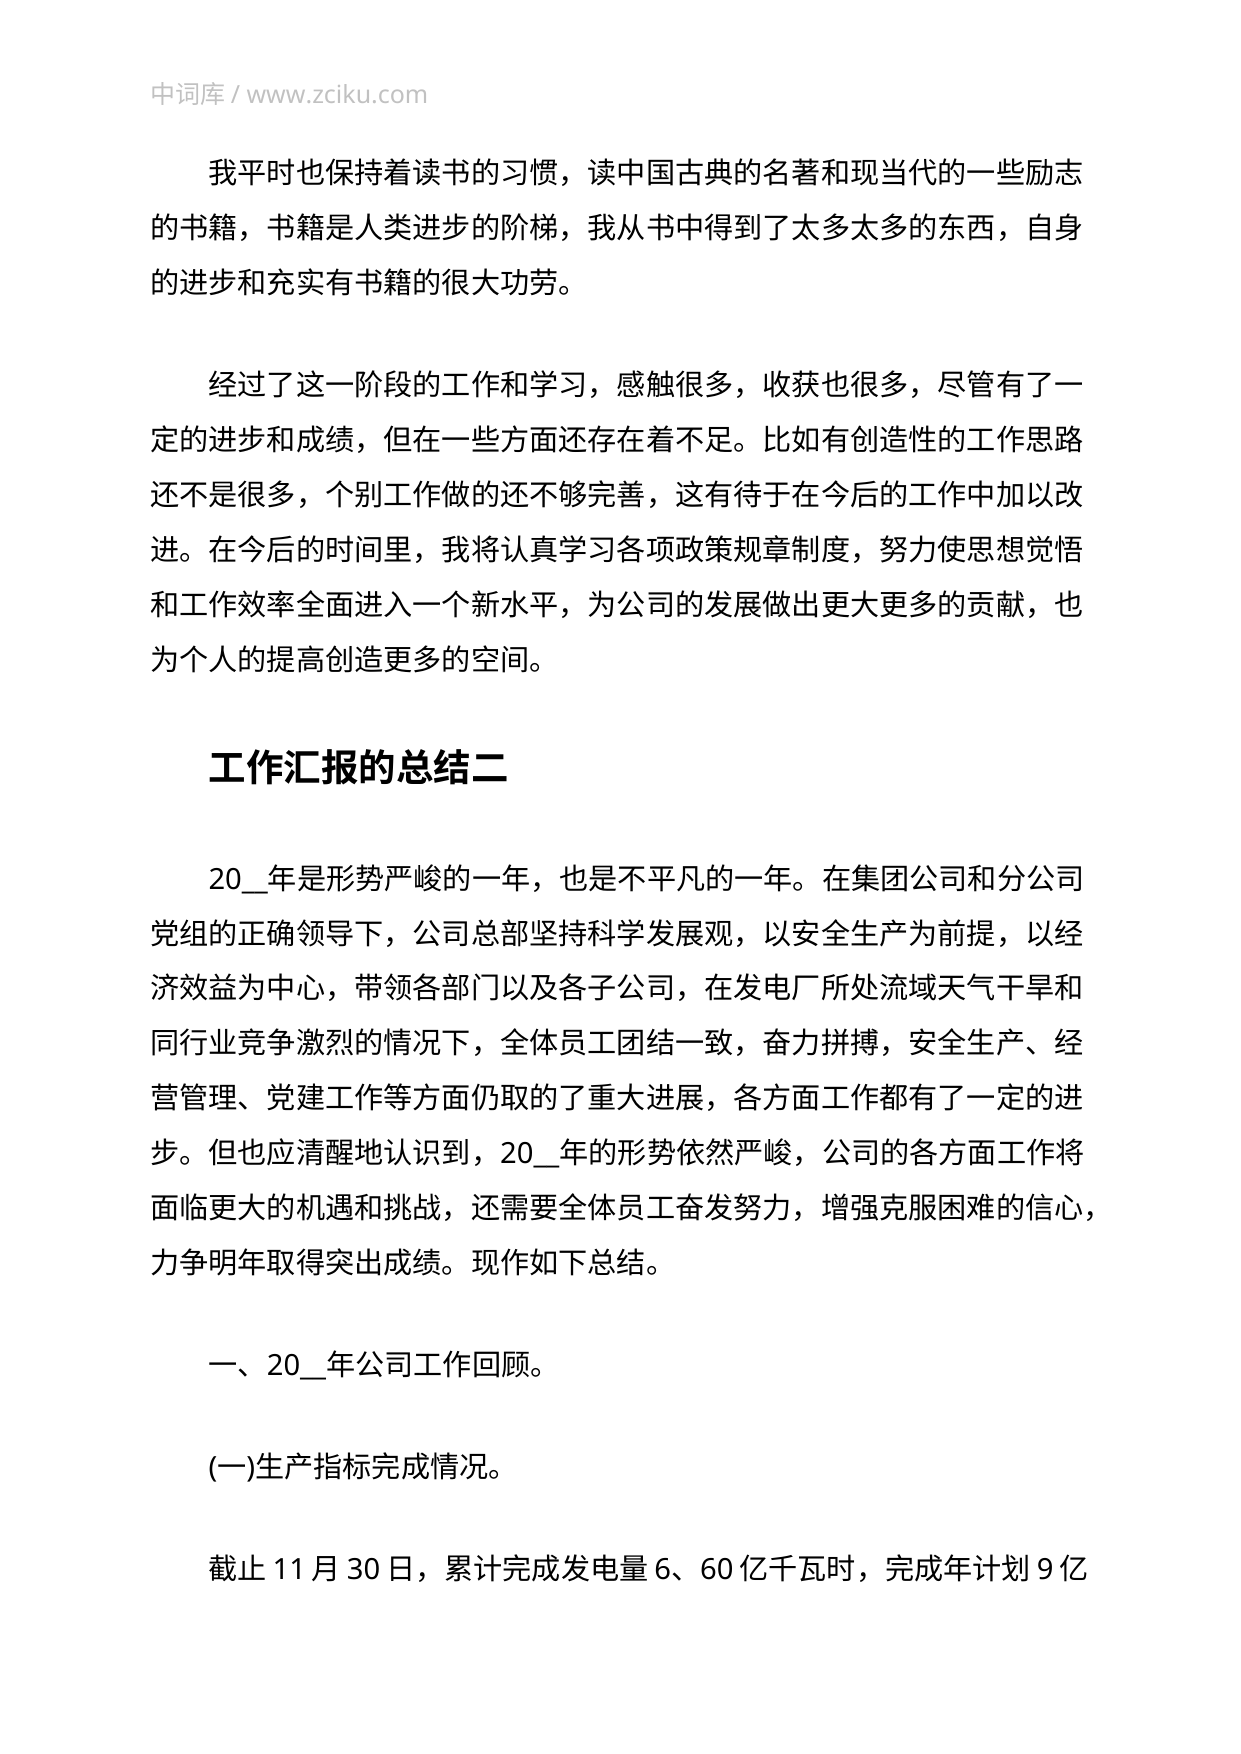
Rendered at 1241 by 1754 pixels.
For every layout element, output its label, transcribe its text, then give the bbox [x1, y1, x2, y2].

text 20__年是形势严峻的一年，也是不平凡的一年。在集团公司和分公司党组的正确领导下，公司总部坚持科学发展观，以安全生产为前提，以经济效益为中心，带领各部门以及各子公司，在发电厂所处流域天气干旱和同行业竞争激烈的情况下，全体员工团结一致，奋力拼搏，安全生产、经营管理、党建工作等方面仍取的了重大进展，各方面工作都有了一定的进步。但也应清醒地认识到，20__年的形势依然严峻，公司的各方面工作将面临更大的机遇和挑战，还需要全体员工奋发努力，增强克服困难的信心，力争明年取得突出成绩。现作如下总结。 [150, 855, 1090, 1282]
text 我平时也保持着读书的习惯，读中国古典的名著和现当代的一些励志的书籍，书籍是人类进步的阶梯，我从书中得到了太多太多的东西，自身的进步和充实有书籍的很大功劳。 [150, 150, 1090, 302]
text 经过了这一阶段的工作和学习，感触很多，收获也很多，尽管有了一定的进步和成绩，但在一些方面还存在着不足。比如有创造性的工作思路还不是很多，个别工作做的还不够完善，这有待于在今后的工作中加以改进。在今后的时间里，我将认真学习各项政策规章制度，努力使思想觉悟和工作效率全面进入一个新水平，为公司的发展做出更大更多的贡献，也为个人的提高创造更多的空间。 [150, 362, 1090, 678]
text 一、20__年公司工作回顾。 [150, 1341, 1090, 1384]
text 工作汇报的总结二 [150, 738, 1090, 792]
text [150, 1545, 1090, 1588]
text (一)生产指标完成情况。 [150, 1443, 1090, 1486]
